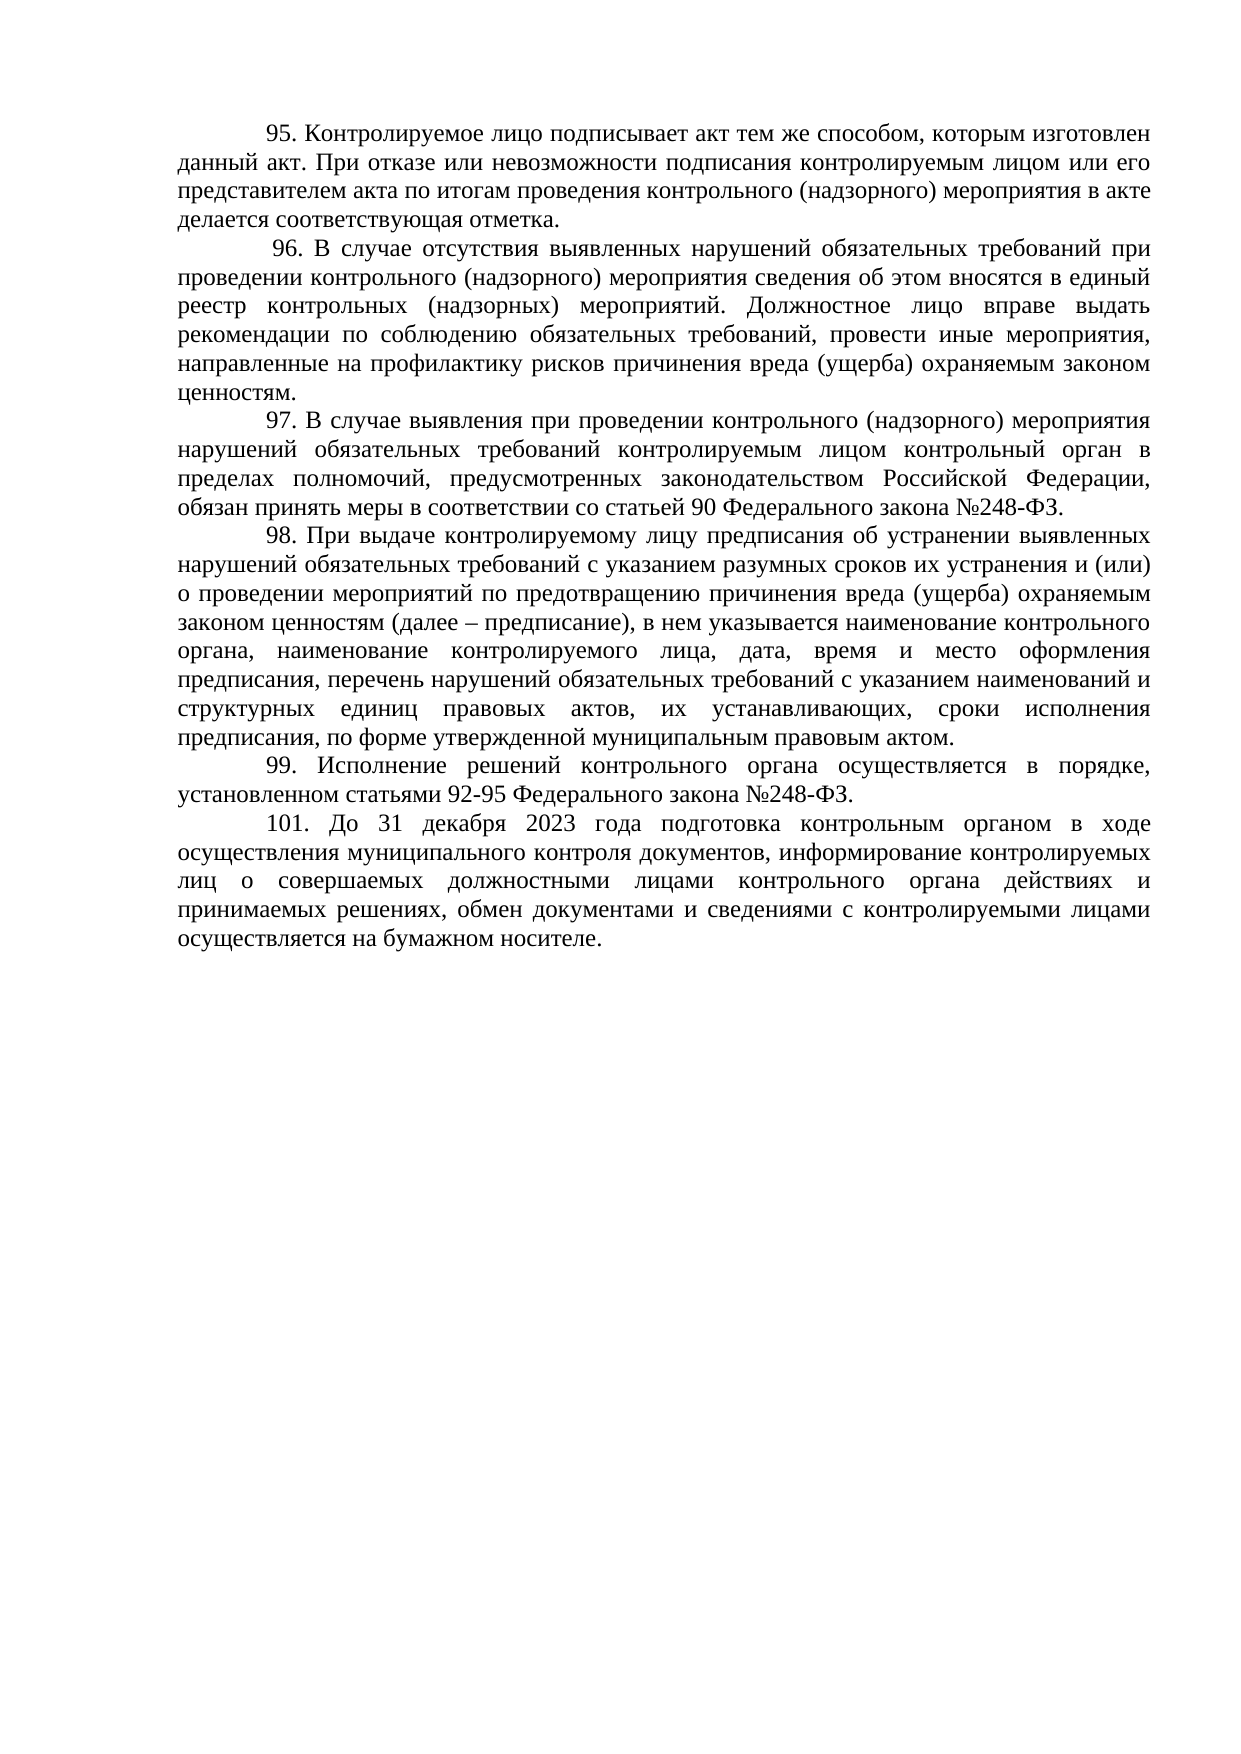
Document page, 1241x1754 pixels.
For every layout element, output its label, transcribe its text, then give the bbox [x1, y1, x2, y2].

text 97. В случае выявления при проведении контрольного (надзорного) мероприятия нарушений обязательных требований контролируемым лицом контрольный орган в пределах полномочий, предусмотренных законодательством Российской Федерации, обязан принять меры в соответствии со статьей 90 Федерального закона №248-ФЗ. [177, 406, 1152, 521]
text 101. До 31 декабря 2023 года подготовка контрольным органом в ходе осуществления муниципального контроля документов, информирование контролируемых лиц о совершаемых должностными лицами контрольного органа действиях и принимаемых решениях, обмен документами и сведениями с контролируемыми лицами осуществляется на бумажном носителе. [177, 808, 1152, 952]
text 95. Контролируемое лицо подписывает акт тем же способом, которым изготовлен данный акт. При отказе или невозможности подписания контролируемым лицом или его представителем акта по итогам проведения контрольного (надзорного) мероприятия в акте делается соответствующая отметка. [177, 118, 1152, 233]
text 98. При выдаче контролируемому лицу предписания об устранении выявленных нарушений обязательных требований с указанием разумных сроков их устранения и (или) о проведении мероприятий по предотвращению причинения вреда (ущерба) охраняемым законом ценностям (далее – предписание), в нем указывается наименование контрольного органа, наименование контролируемого лица, дата, время и место оформления предписания, перечень нарушений обязательных требований с указанием наименований и структурных единиц правовых актов, их устанавливающих, сроки исполнения предписания, по форме утвержденной муниципальным правовым актом. [177, 521, 1152, 751]
text 96. В случае отсутствия выявленных нарушений обязательных требований при проведении контрольного (надзорного) мероприятия сведения об этом вносятся в единый реестр контрольных (надзорных) мероприятий. Должностное лицо вправе выдать рекомендации по соблюдению обязательных требований, провести иные мероприятия, направленные на профилактику рисков причинения вреда (ущерба) охраняемым законом ценностям. [177, 233, 1152, 406]
text 99. Исполнение решений контрольного органа осуществляется в порядке, установленном статьями 92-95 Федерального закона №248-ФЗ. [177, 751, 1152, 808]
